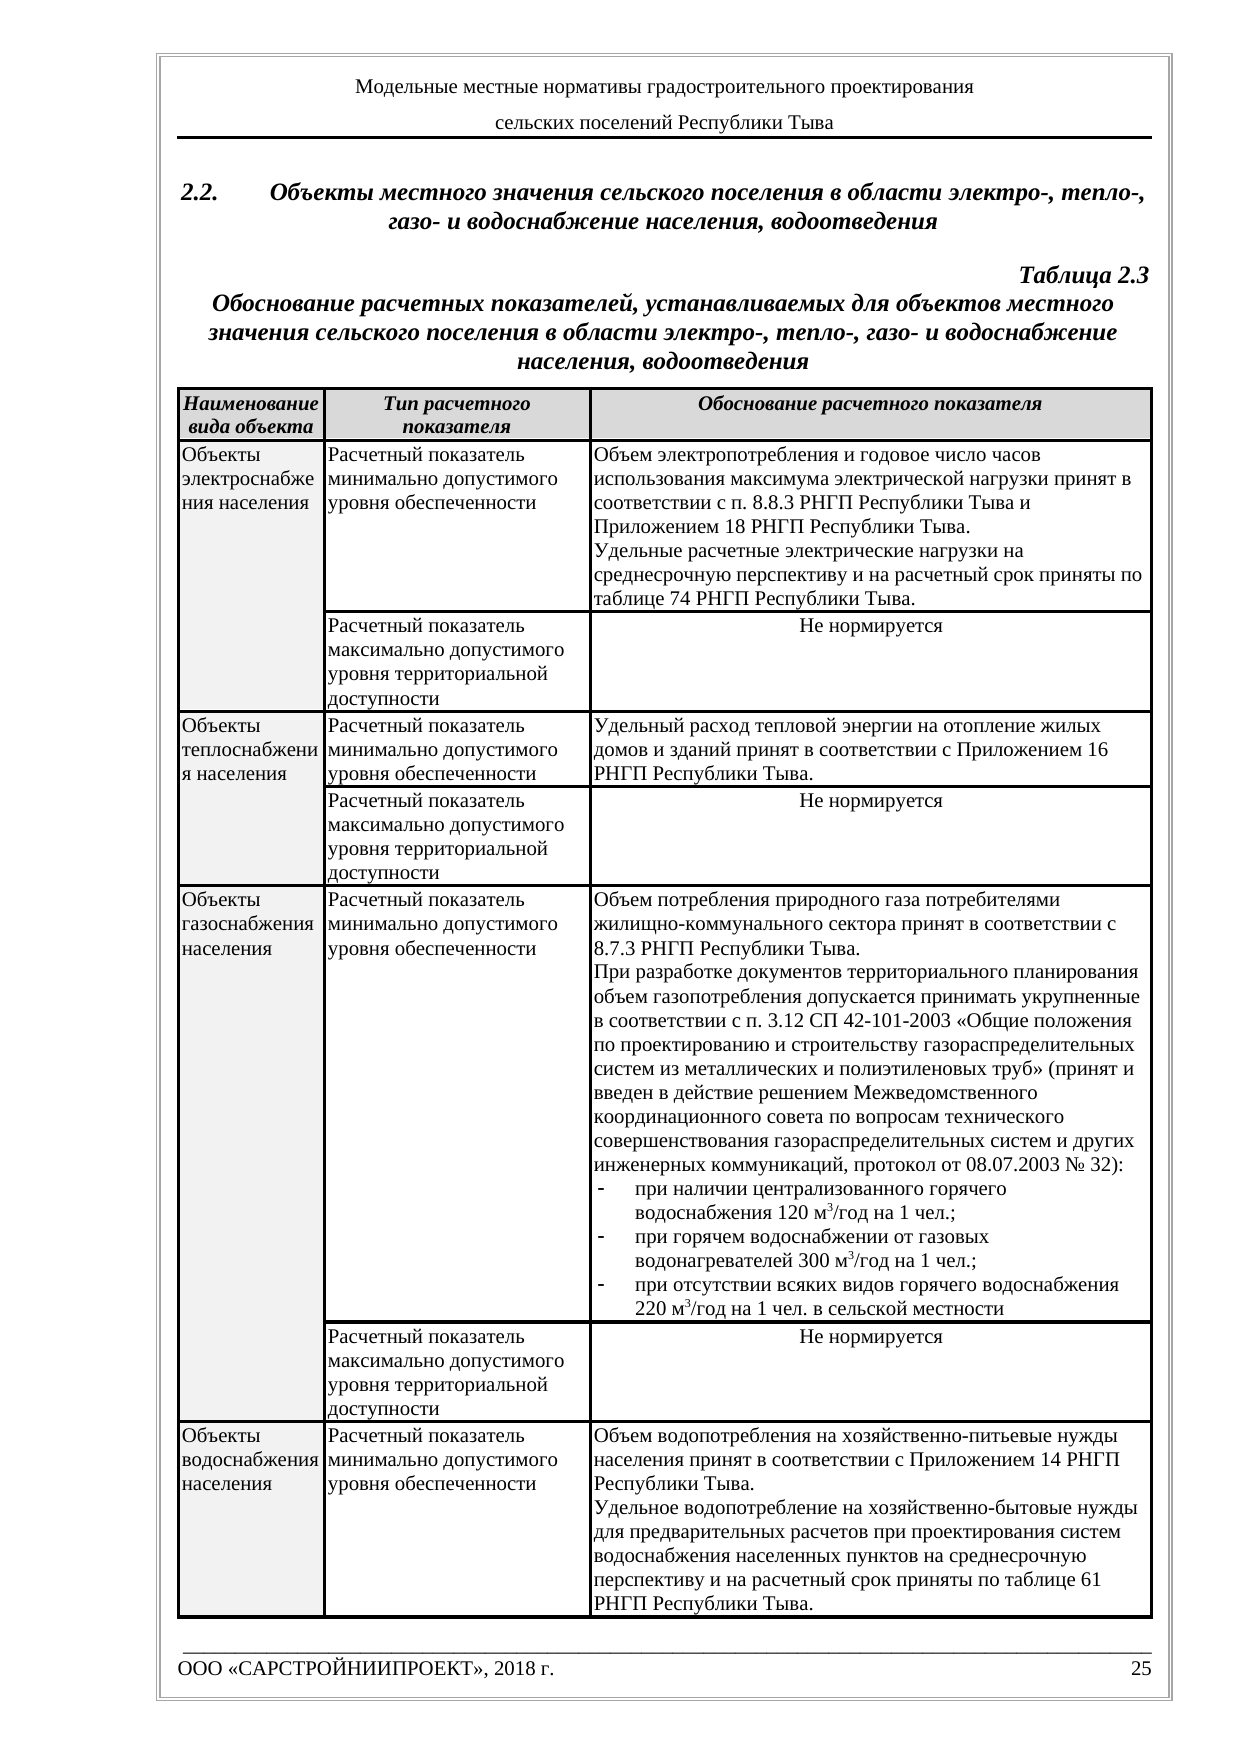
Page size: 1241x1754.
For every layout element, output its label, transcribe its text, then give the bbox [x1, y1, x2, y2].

table_cell Объем потребления природного газа потребителями жилищно-коммунального сектора принят в соответствии с 8.7.3 РНГП Республики Тыва. При разработке документов территориального планирования объем газопотребления допускается принимать укрупненные в соответствии с п. 3.12 СП 42-101-2003 «Общие положения по проектированию и строительству газораспределительных систем из металлических и полиэтиленовых труб» (принят и введен в действие решением Межведомственного координационного совета по вопросам технического совершенствования газораспределительных систем и других инженерных коммуникаций, протокол от 08.07.2003 № 32): при наличии централизованного горячего водоснабжения 120 м3/год на 1 чел.; при горячем водоснабжении от газовых водонагревателей 300 м3/год на 1 чел.; при отсутствии всяких видов горячего водоснабжения 220 м3/год на 1 чел. в сельской местности [592, 887, 1150, 1320]
table_cell Объекты электроснабжения населения [180, 442, 323, 709]
table_cell Объем водопотребления на хозяйственно-питьевые нужды населения принят в соответствии с Приложением 14 РНГП Республики Тыва. Удельное водопотребление на хозяйственно-бытовые нужды для предварительных расчетов при проектирования систем водоснабжения населенных пунктов на среднесрочную перспективу и на расчетный срок приняты по таблице 61 РНГП Республики Тыва. [592, 1423, 1150, 1615]
table_cell Удельный расход тепловой энергии на отопление жилых домов и зданий принят в соответствии с Приложением 16 РНГП Республики Тыва. [592, 713, 1150, 785]
table_header Наименование вида объекта [180, 390, 323, 438]
table_cell Расчетный показатель максимально допустимого уровня территориальной доступности [326, 613, 589, 709]
table_cell Не нормируется [592, 1324, 1150, 1420]
table_cell Объем электропотребления и годовое число часов использования максимума электрической нагрузки принят в соответствии с п. 8.8.3 РНГП Республики Тыва и Приложением 18 РНГП Республики Тыва. Удельные расчетные электрические нагрузки на среднесрочную перспективу и на расчетный срок приняты по таблице 74 РНГП Республики Тыва. [592, 442, 1150, 610]
table_header Тип расчетного показателя [326, 390, 589, 438]
table_cell Объекты газоснабжения населения [180, 887, 323, 1420]
table_cell Не нормируется [592, 788, 1150, 884]
table_cell Расчетный показатель минимально допустимого уровня обеспеченности [326, 1423, 589, 1615]
text Обоснование расчетных показателей, устанавливаемых для объектов местного значения сельского поселения в области электро-, тепло-, газо- и водоснабжение населения, водоотведения [177, 288, 1152, 375]
table_cell Расчетный показатель максимально допустимого уровня территориальной доступности [326, 1324, 589, 1420]
table_cell Не нормируется [592, 613, 1150, 709]
table_header Обоснование расчетного показателя [592, 390, 1150, 438]
table_cell Расчетный показатель минимально допустимого уровня обеспеченности [326, 713, 589, 785]
table_cell Расчетный показатель максимально допустимого уровня территориальной доступности [326, 788, 589, 884]
subtitle Объекты местного значения сельского поселения в области электро-, тепло-, газо- и водоснабжение населения, водоотведения [177, 177, 1152, 235]
table_cell Объекты теплоснабжения населения [180, 713, 323, 884]
table_cell Объекты водоснабжения населения [180, 1423, 323, 1615]
table_cell Расчетный показатель минимально допустимого уровня обеспеченности [326, 442, 589, 610]
table_cell Расчетный показатель минимально допустимого уровня обеспеченности [326, 887, 589, 1320]
text Таблица 2.3 [177, 260, 1152, 288]
